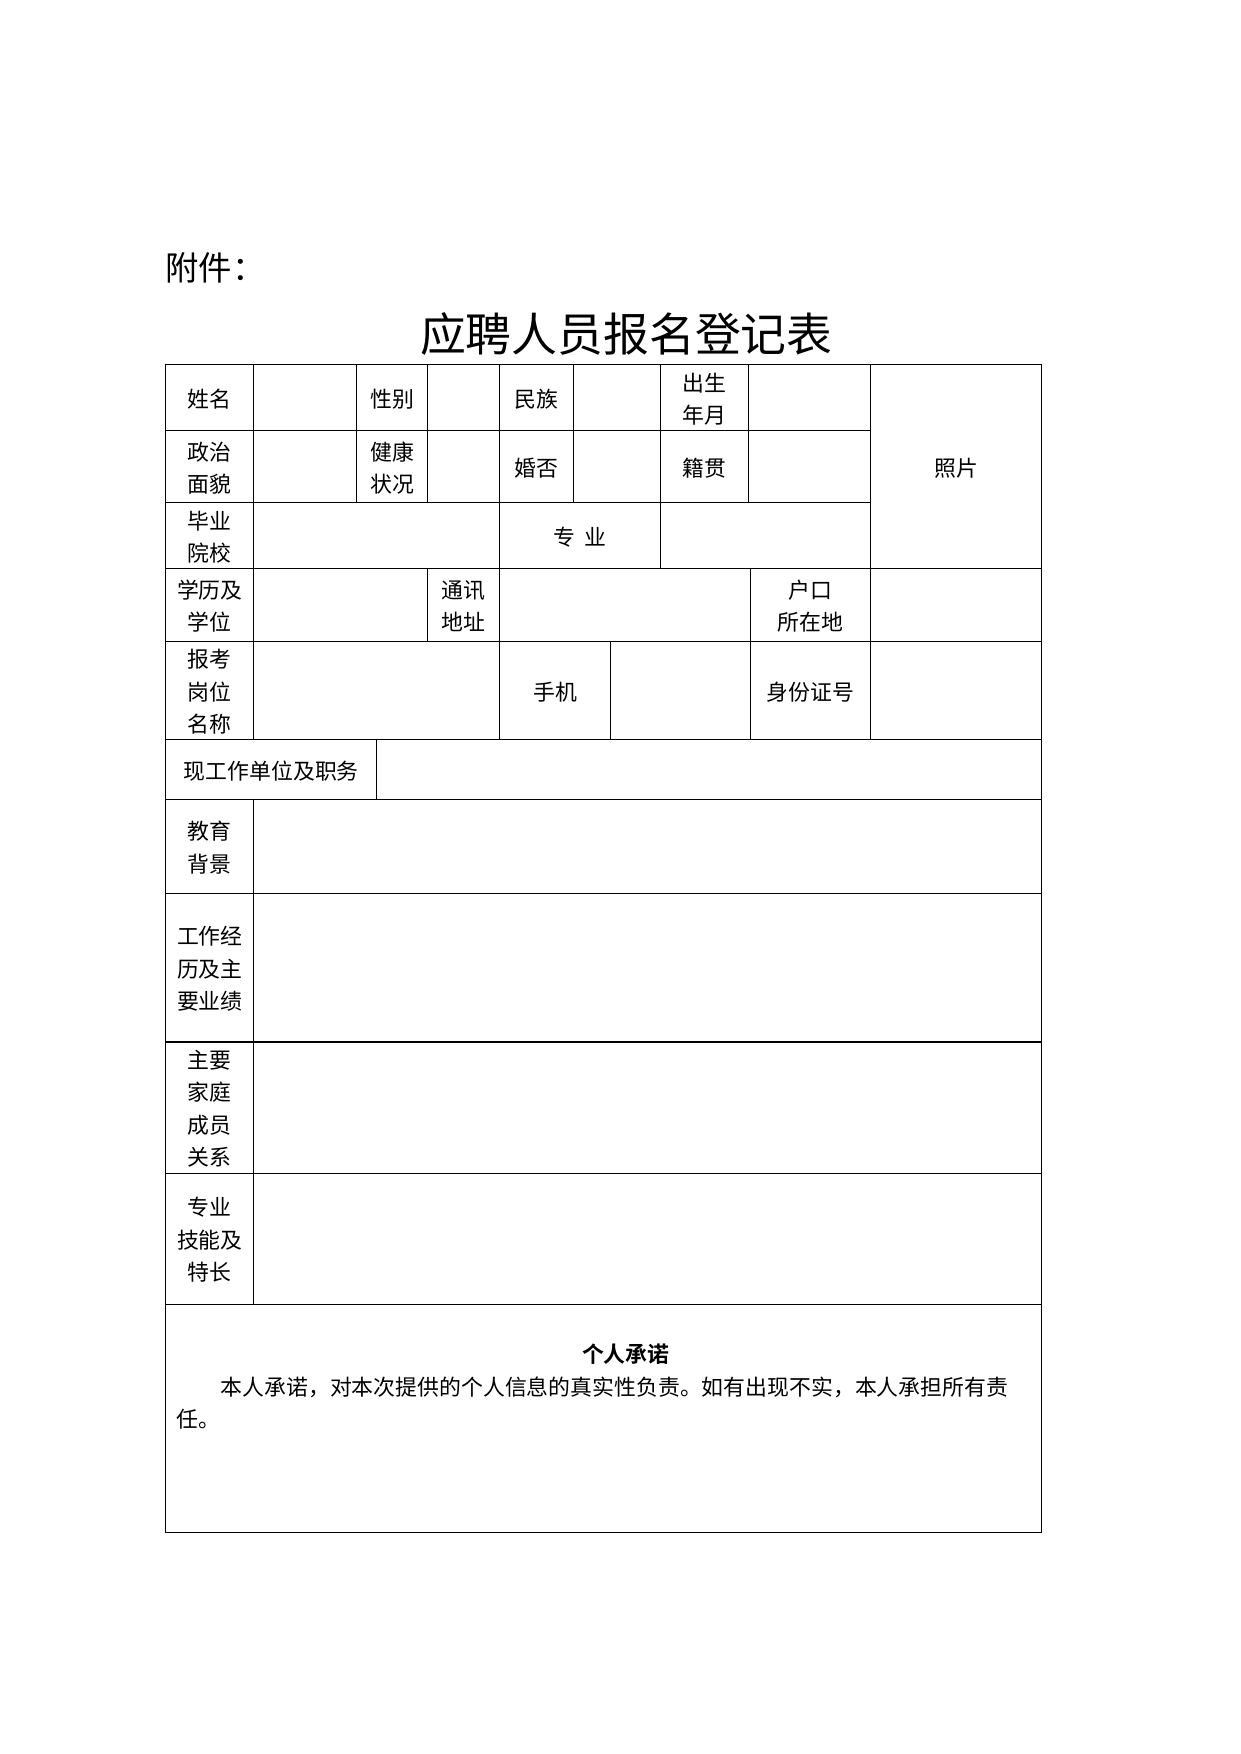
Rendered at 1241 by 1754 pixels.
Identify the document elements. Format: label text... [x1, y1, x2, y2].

table_cell [500, 569, 750, 641]
table_cell 工作经历及主要业绩 [166, 894, 253, 1041]
table_header [428, 365, 499, 430]
table_cell [574, 431, 660, 502]
table_cell 婚否 [500, 431, 573, 502]
table_cell [254, 894, 1041, 1041]
table_cell 学历及学位 [166, 569, 253, 641]
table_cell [166, 1305, 1041, 1532]
table_cell [749, 431, 870, 502]
table_cell [377, 740, 1041, 799]
table_cell [871, 642, 1041, 739]
table_cell 毕业 院校 [166, 503, 253, 568]
table_header [574, 365, 660, 430]
table_cell [254, 431, 356, 502]
table_cell 户口 所在地 [751, 569, 870, 641]
table_cell [254, 1174, 1041, 1303]
table_cell 教育 背景 [166, 800, 253, 893]
table_cell 主要 家庭 成员 关系 [166, 1043, 253, 1172]
table_cell 籍贯 [661, 431, 748, 502]
table_cell 专 业 [500, 503, 660, 568]
table_cell 政治 面貌 [166, 431, 253, 502]
table_cell [254, 800, 1041, 893]
table_header [749, 365, 870, 430]
table_header [254, 365, 356, 430]
table_cell 报考 岗位 名称 [166, 642, 253, 739]
table_header 姓名 [166, 365, 253, 430]
table_cell 健康状况 [357, 431, 427, 502]
table_cell 通讯地址 [428, 569, 499, 641]
table_header 出生 年月 [661, 365, 748, 430]
table_header 照片 [871, 365, 1041, 568]
table_header 性别 [357, 365, 427, 430]
text 附件： [165, 233, 1087, 298]
table_cell [871, 569, 1041, 641]
table_cell [661, 503, 870, 568]
table_cell [428, 431, 499, 502]
text 应聘人员报名登记表 [165, 298, 1087, 364]
table_cell 专业 技能及 特长 [166, 1174, 253, 1303]
table_cell 现工作单位及职务 [166, 740, 376, 799]
table_header 民族 [500, 365, 573, 430]
table_cell [254, 642, 499, 739]
table_cell 身份证号 [751, 642, 870, 739]
table_cell [611, 642, 750, 739]
table_cell [254, 569, 427, 641]
table_cell [254, 503, 499, 568]
table_cell 手机 [500, 642, 610, 739]
table_cell [254, 1043, 1041, 1172]
